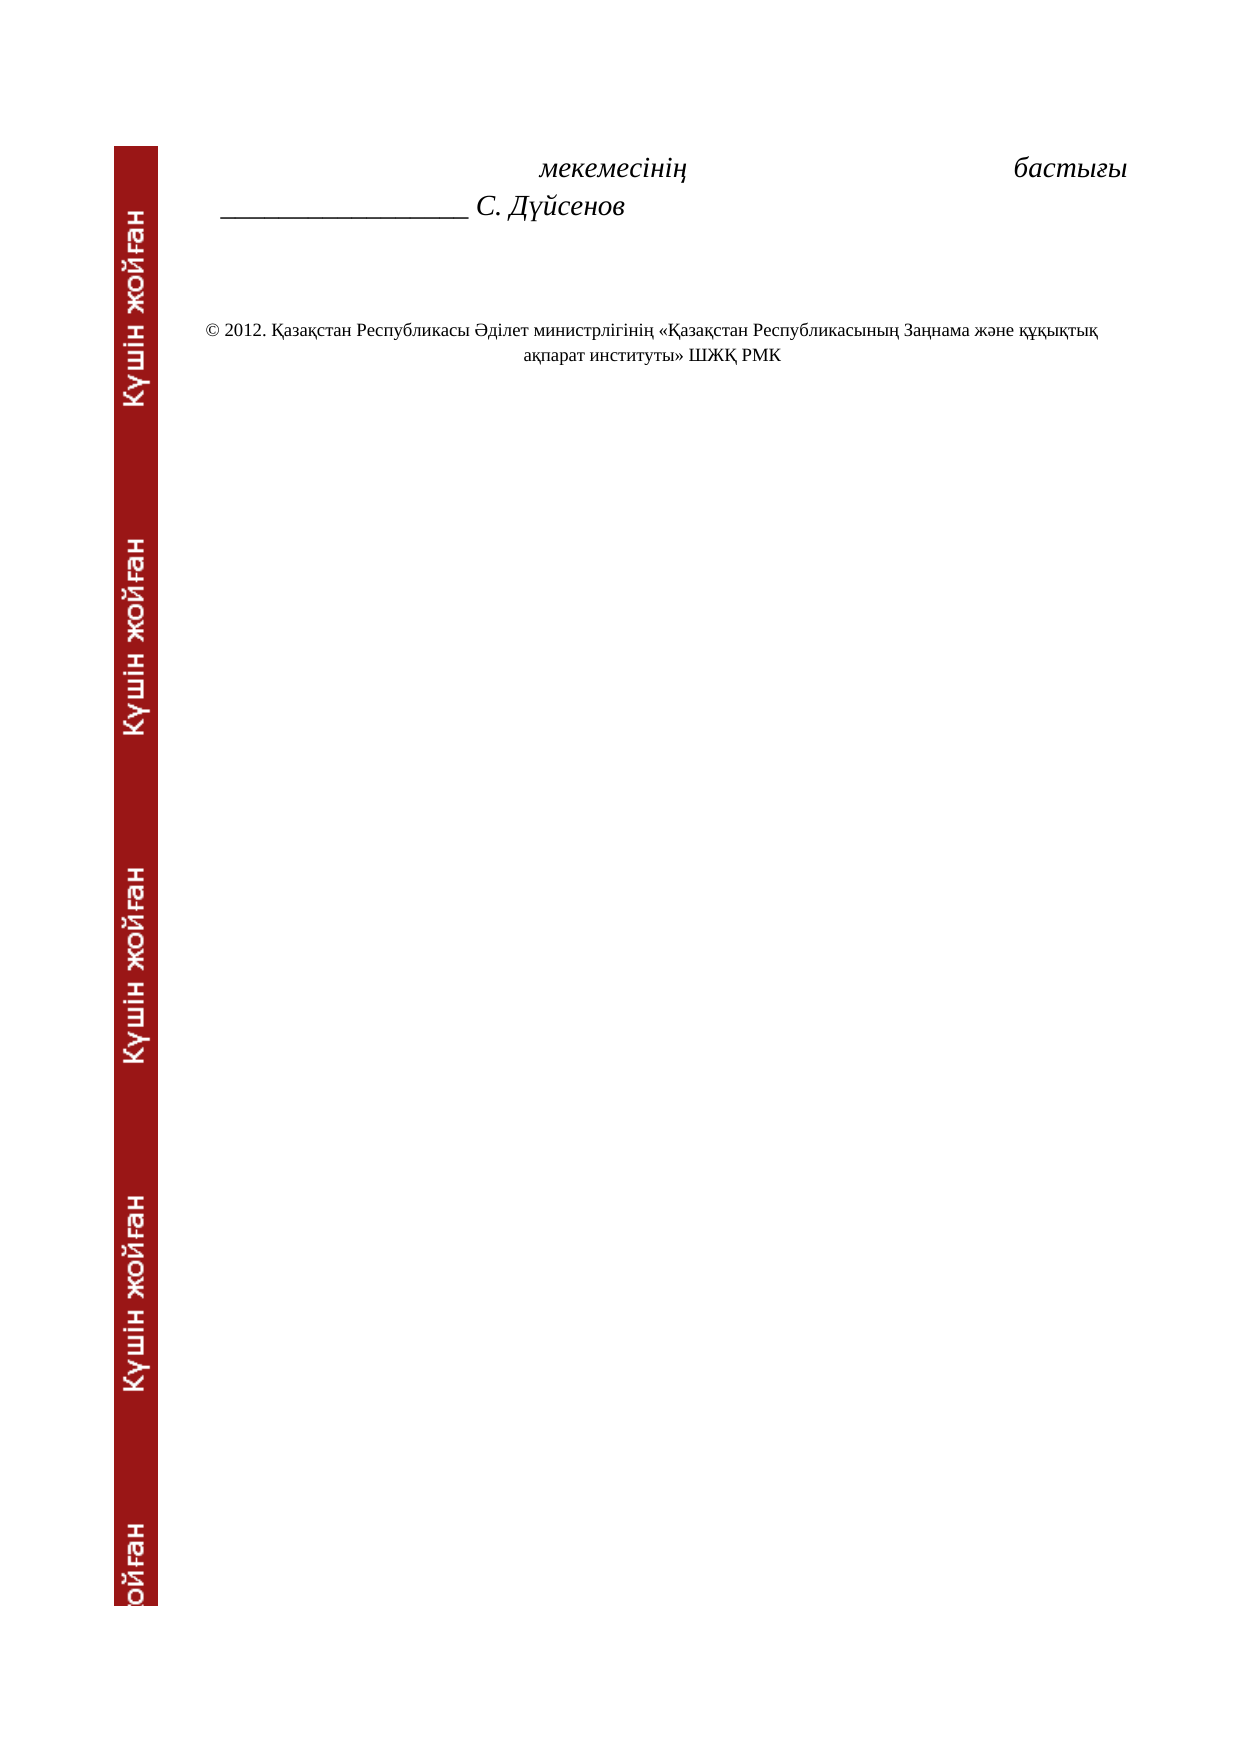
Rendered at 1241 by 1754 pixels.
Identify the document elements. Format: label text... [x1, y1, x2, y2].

picture [114, 222, 158, 319]
text "Қостанай облысы Рудный қаласының Қорғаныс істері жөніндегі бөлімі" мемлекеттік мекемесінің бастығы _________________ С. Дүйсенов [112, 150, 1128, 222]
picture [114, 365, 158, 1606]
text © 2012. Қазақстан Республикасы Әділет министрлігінің «Қазақстан Республикасының Заңнама және құқықтық ақпарат институты» ШЖҚ РМК [112, 319, 1128, 365]
picture [114, 146, 158, 150]
